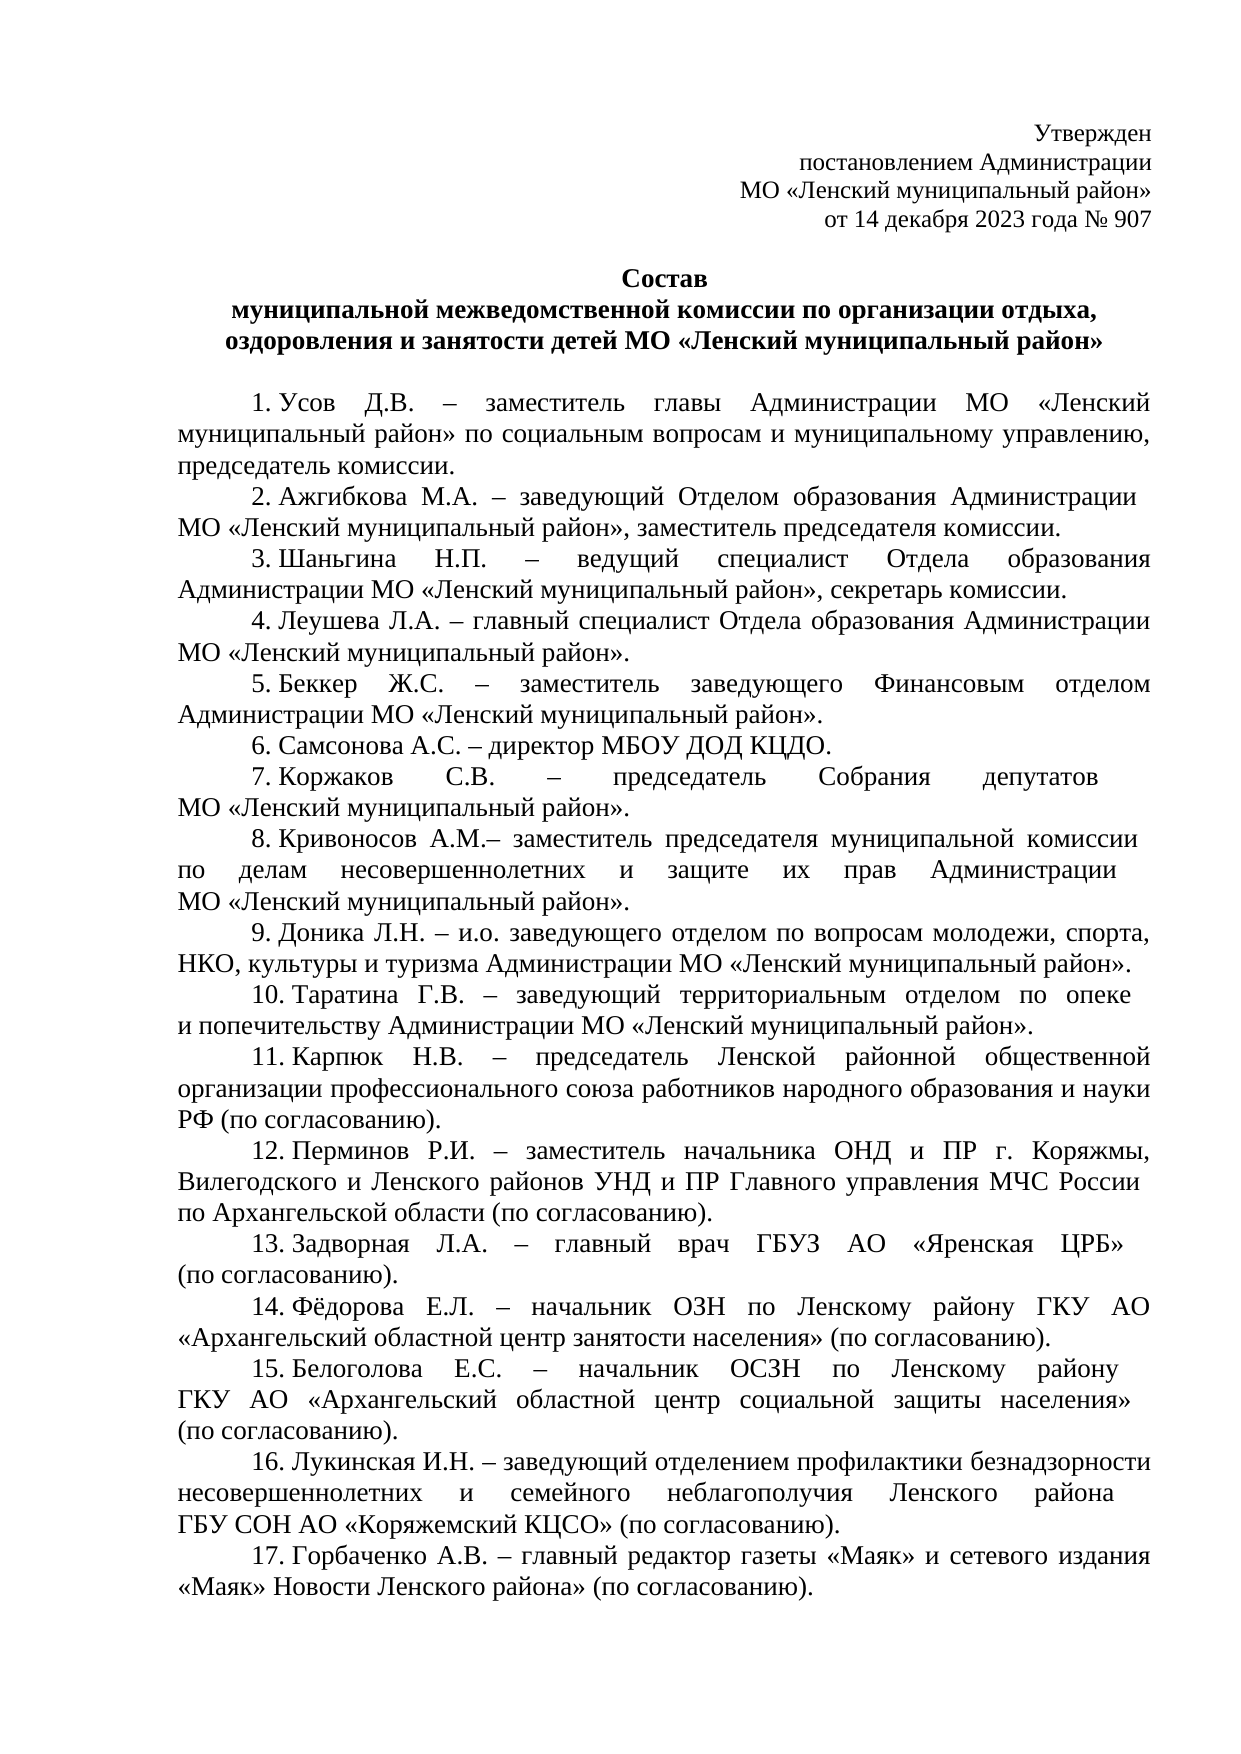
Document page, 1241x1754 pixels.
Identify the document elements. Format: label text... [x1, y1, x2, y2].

list Состав [177, 262, 1152, 293]
list Фёдорова Е.Л. – начальник ОЗН по Ленскому району ГКУ АО «Архангельский областной центр занятости населения» (по согласованию). [177, 1290, 1152, 1352]
list МО «Ленский муниципальный район» [177, 176, 1152, 204]
list оздоровления и занятости детей МО «Ленский муниципальный район» [177, 324, 1152, 355]
list Задворная Л.А. – главный врач ГБУЗ АО «Яренская ЦРБ» (по согласованию). [177, 1227, 1152, 1290]
list муниципальной межведомственной комиссии по организации отдыха, [177, 293, 1152, 324]
list Усов Д.В. – заместитель главы Администрации МО «Ленский муниципальный район» по социальным вопросам и муниципальному управлению, председатель комиссии. [177, 386, 1152, 480]
list Кривоносов А.М.– заместитель председателя муниципальной комиссии по делам несовершеннолетних и защите их прав Администрации МО «Ленский муниципальный район». [177, 822, 1152, 916]
list от 14 декабря 2023 года № 907 [177, 204, 1152, 233]
list Перминов Р.И. – заместитель начальника ОНД и ПР г. Коряжмы, Вилегодского и Ленского районов УНД и ПР Главного управления МЧС России по Архангельской области (по согласованию). [177, 1134, 1152, 1227]
list Белоголова Е.С. – начальник ОСЗН по Ленскому району ГКУ АО «Архангельский областной центр социальной защиты населения» (по согласованию). [177, 1352, 1152, 1445]
list Самсонова А.С. – директор МБОУ ДОД КЦДО. [177, 729, 1152, 760]
list Шаньгина Н.П. – ведущий специалист Отдела образования Администрации МО «Ленский муниципальный район», секретарь комиссии. [177, 542, 1152, 604]
list Доника Л.Н. – и.о. заведующего отделом по вопросам молодежи, спорта, НКО, культуры и туризма Администрации МО «Ленский муниципальный район». [177, 916, 1152, 978]
list Горбаченко А.В. – главный редактор газеты «Маяк» и сетевого издания «Маяк» Новости Ленского района» (по согласованию). [177, 1539, 1152, 1601]
list Беккер Ж.С. – заместитель заведующего Финансовым отделом Администрации МО «Ленский муниципальный район». [177, 667, 1152, 729]
list Коржаков С.В. – председатель Собрания депутатов МО «Ленский муниципальный район». [177, 760, 1152, 822]
list постановлением Администрации [177, 147, 1152, 176]
list Утвержден [252, 118, 1152, 147]
list Лукинская И.Н. – заведующий отделением профилактики безнадзорности несовершеннолетних и семейного неблагополучия Ленского района ГБУ СОН АО «Коряжемский КЦСО» (по согласованию). [177, 1445, 1152, 1539]
list Ажгибкова М.А. – заведующий Отделом образования Администрации МО «Ленский муниципальный район», заместитель председателя комиссии. [177, 480, 1152, 542]
list Таратина Г.В. – заведующий территориальным отделом по опеке и попечительству Администрации МО «Ленский муниципальный район». [177, 978, 1152, 1041]
list Карпюк Н.В. – председатель Ленской районной общественной организации профессионального союза работников народного образования и науки РФ (по согласованию). [177, 1041, 1152, 1134]
list Леушева Л.А. – главный специалист Отдела образования Администрации МО «Ленский муниципальный район». [177, 604, 1152, 667]
